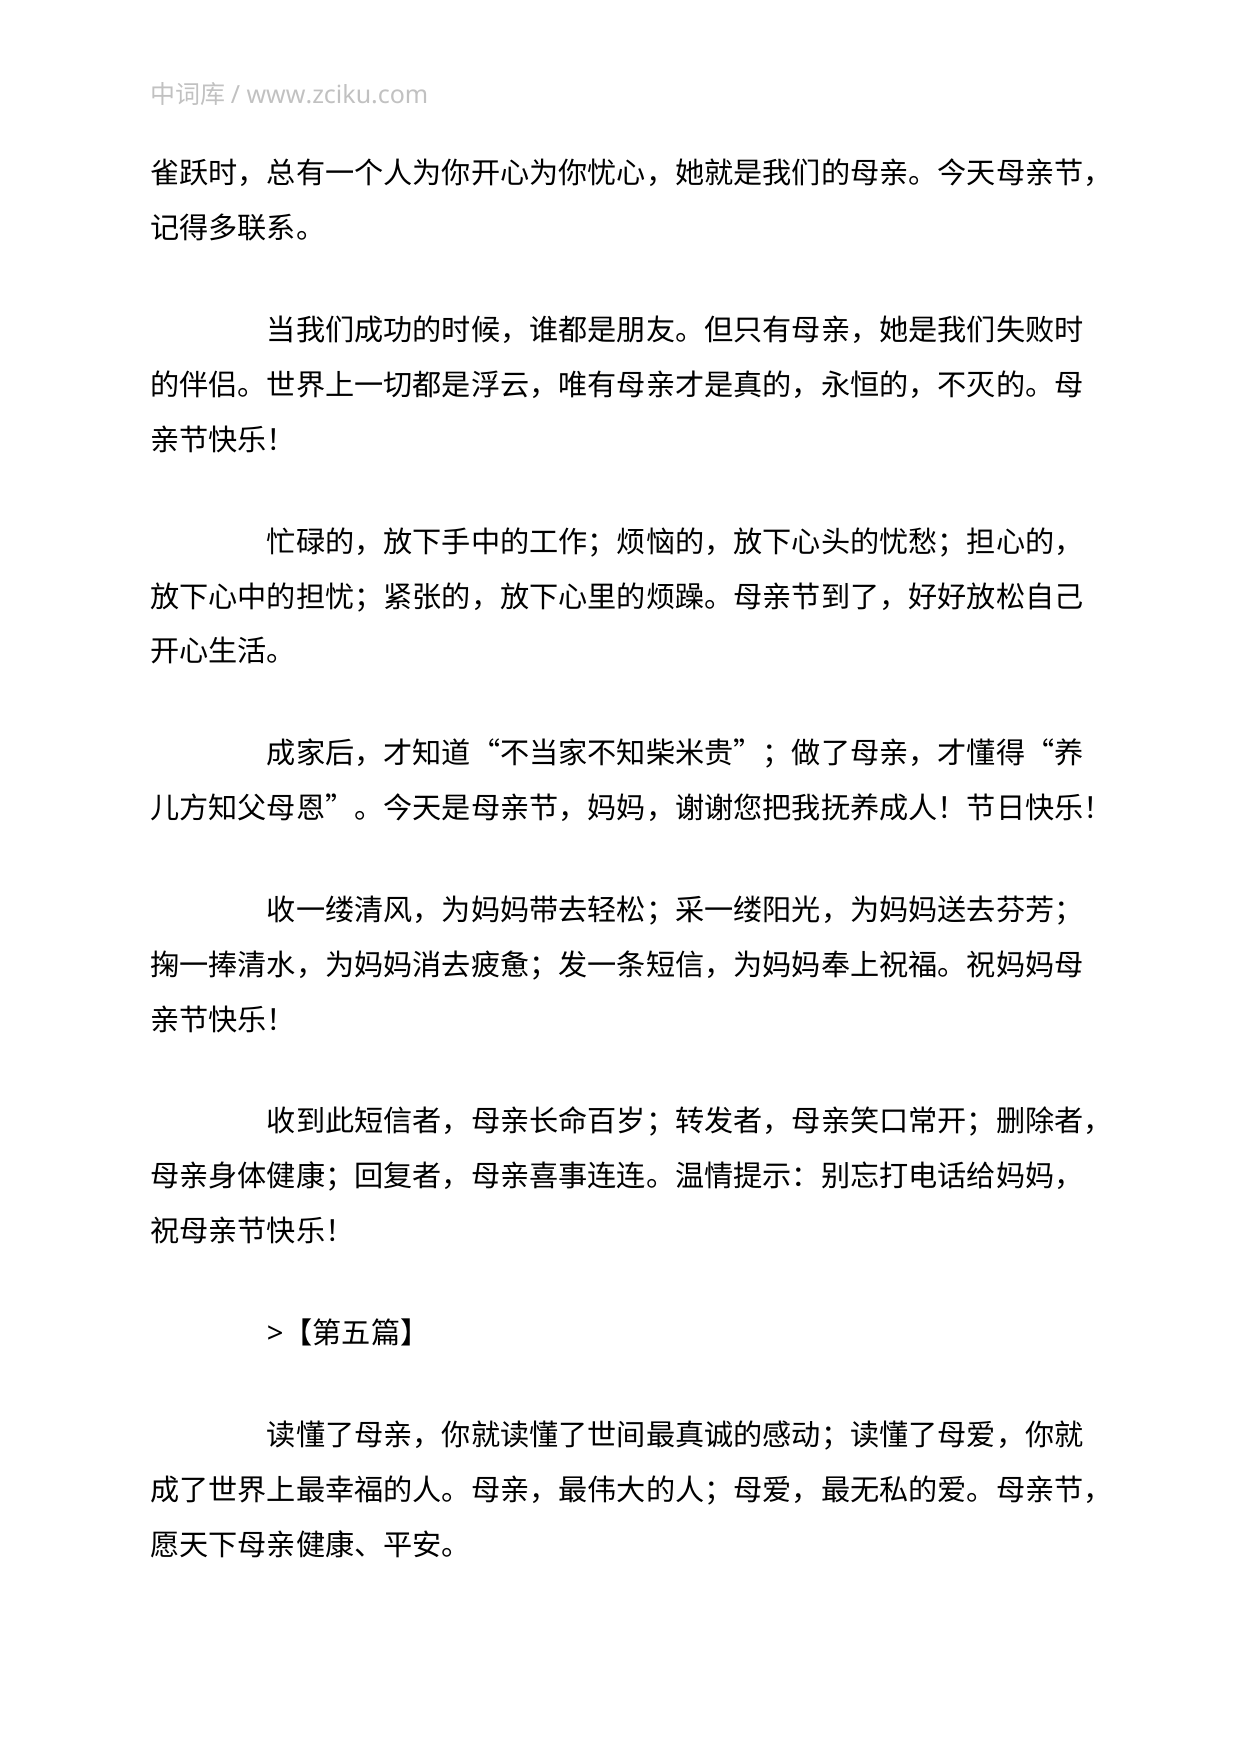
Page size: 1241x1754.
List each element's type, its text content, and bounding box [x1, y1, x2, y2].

text 收一缕清风，为妈妈带去轻松；采一缕阳光，为妈妈送去芬芳；掬一捧清水，为妈妈消去疲惫；发一条短信，为妈妈奉上祝福。祝妈妈母亲节快乐！ [150, 886, 1090, 1038]
text 收到此短信者，母亲长命百岁；转发者，母亲笑口常开；删除者，母亲身体健康；回复者，母亲喜事连连。温情提示：别忘打电话给妈妈，祝母亲节快乐！ [150, 1098, 1090, 1250]
text 成家后，才知道“不当家不知柴米贵”；做了母亲，才懂得“养儿方知父母恩”。今天是母亲节，妈妈，谢谢您把我抚养成人！节日快乐！ [150, 730, 1090, 827]
text 读懂了母亲，你就读懂了世间最真诚的感动；读懂了母爱，你就成了世界上最幸福的人。母亲，最伟大的人；母爱，最无私的爱。母亲节，愿天下母亲健康、平安。 [150, 1412, 1090, 1564]
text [150, 150, 1090, 247]
text >【第五篇】 [150, 1309, 1090, 1352]
text 忙碌的，放下手中的工作；烦恼的，放下心头的忧愁；担心的，放下心中的担忧；紧张的，放下心里的烦躁。母亲节到了，好好放松自己开心生活。 [150, 518, 1090, 670]
text 当我们成功的时候，谁都是朋友。但只有母亲，她是我们失败时的伴侣。世界上一切都是浮云，唯有母亲才是真的，永恒的，不灭的。母亲节快乐！ [150, 307, 1090, 459]
